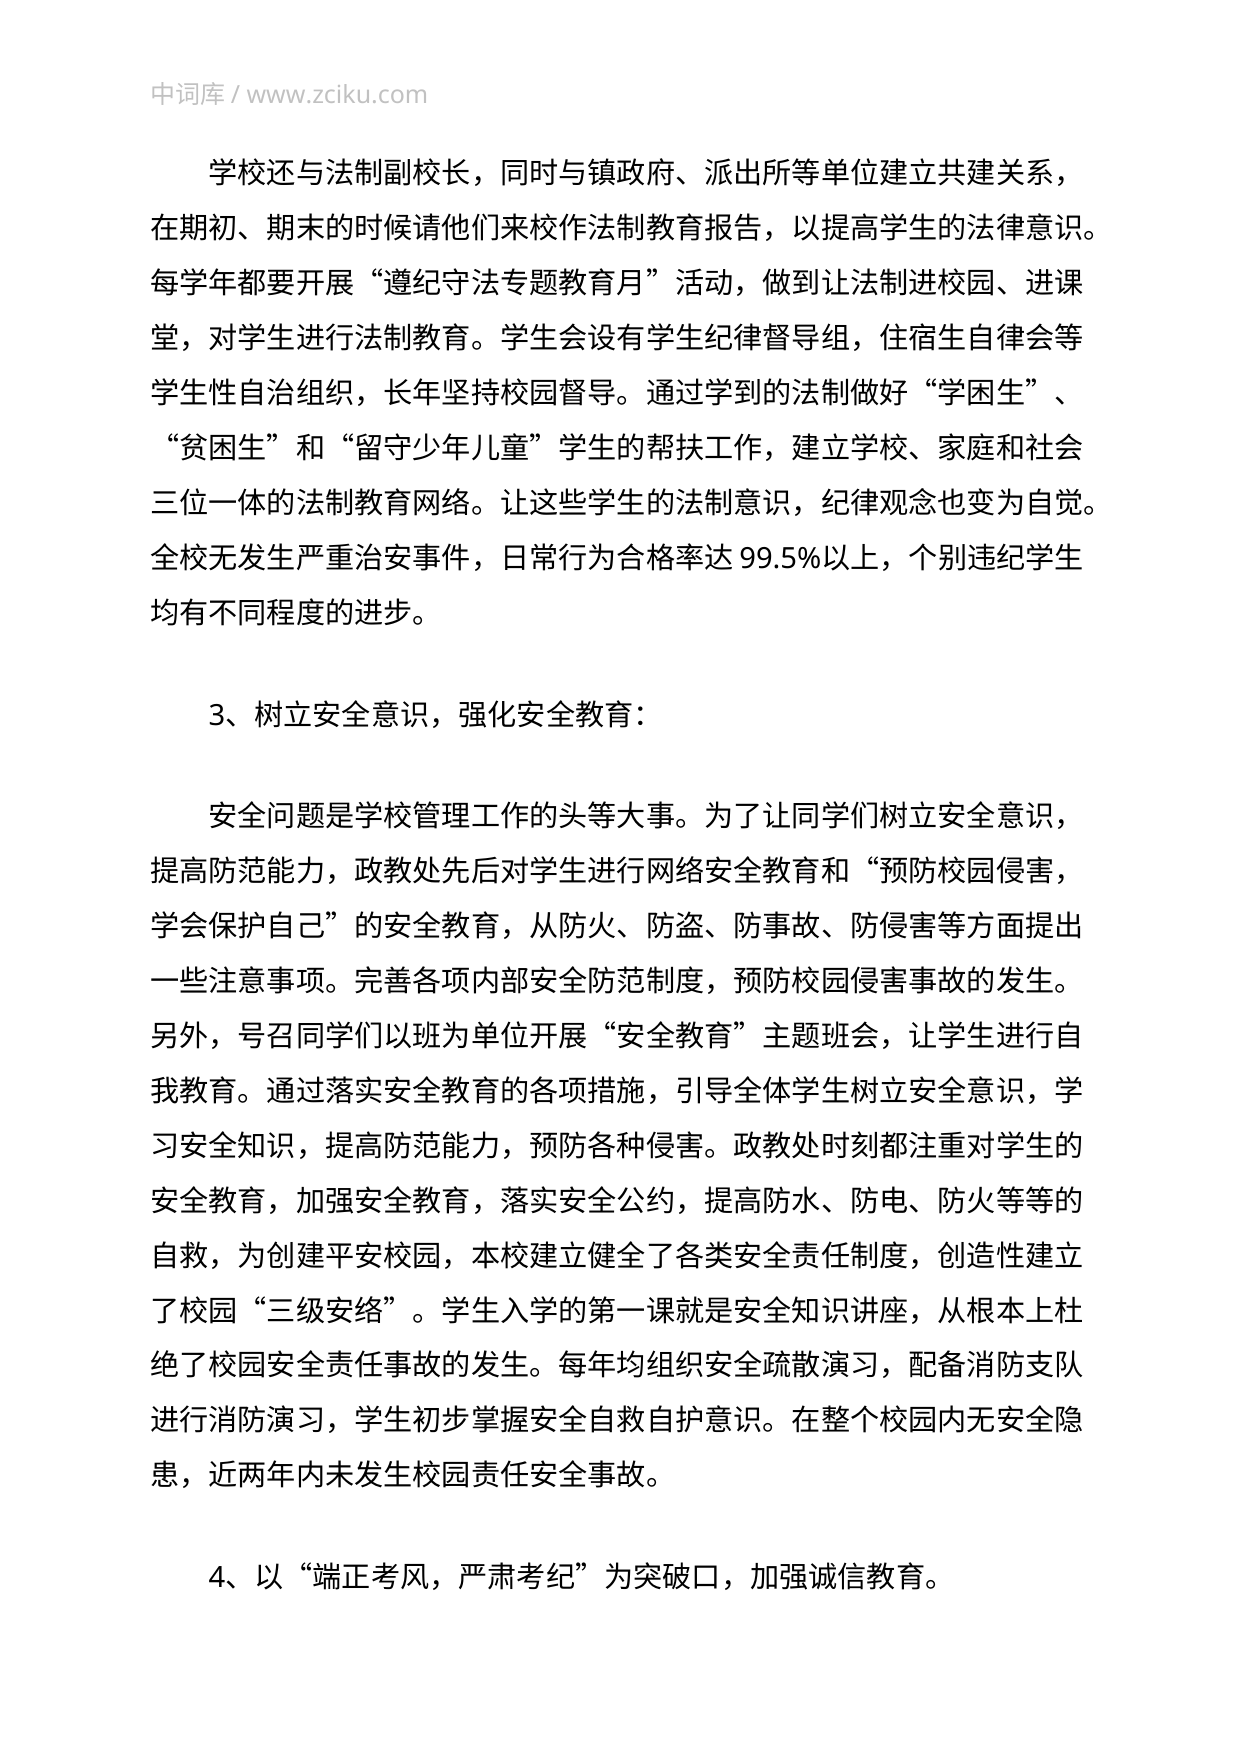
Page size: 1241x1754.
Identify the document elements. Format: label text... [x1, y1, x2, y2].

text 学校还与法制副校长，同时与镇政府、派出所等单位建立共建关系，在期初、期末的时候请他们来校作法制教育报告，以提高学生的法律意识。每学年都要开展“遵纪守法专题教育月”活动，做到让法制进校园、进课堂，对学生进行法制教育。学生会设有学生纪律督导组，住宿生自律会等学生性自治组织，长年坚持校园督导。通过学到的法制做好“学困生”、“贫困生”和“留守少年儿童”学生的帮扶工作，建立学校、家庭和社会三位一体的法制教育网络。让这些学生的法制意识，纪律观念也变为自觉。全校无发生严重治安事件，日常行为合格率达99.5%以上，个别违纪学生均有不同程度的进步。 [150, 150, 1090, 632]
text 安全问题是学校管理工作的头等大事。为了让同学们树立安全意识，提高防范能力，政教处先后对学生进行网络安全教育和“预防校园侵害，学会保护自己”的安全教育，从防火、防盗、防事故、防侵害等方面提出一些注意事项。完善各项内部安全防范制度，预防校园侵害事故的发生。另外，号召同学们以班为单位开展“安全教育”主题班会，让学生进行自我教育。通过落实安全教育的各项措施，引导全体学生树立安全意识，学习安全知识，提高防范能力，预防各种侵害。政教处时刻都注重对学生的安全教育，加强安全教育，落实安全公约，提高防水、防电、防火等等的自救，为创建平安校园，本校建立健全了各类安全责任制度，创造性建立了校园“三级安络”。学生入学的第一课就是安全知识讲座，从根本上杜绝了校园安全责任事故的发生。每年均组织安全疏散演习，配备消防支队进行消防演习，学生初步掌握安全自救自护意识。在整个校园内无安全隐患，近两年内未发生校园责任安全事故。 [150, 793, 1090, 1494]
text 4、以“端正考风，严肃考纪”为突破口，加强诚信教育。 [150, 1553, 1090, 1596]
text 3、树立安全意识，强化安全教育： [150, 691, 1090, 733]
